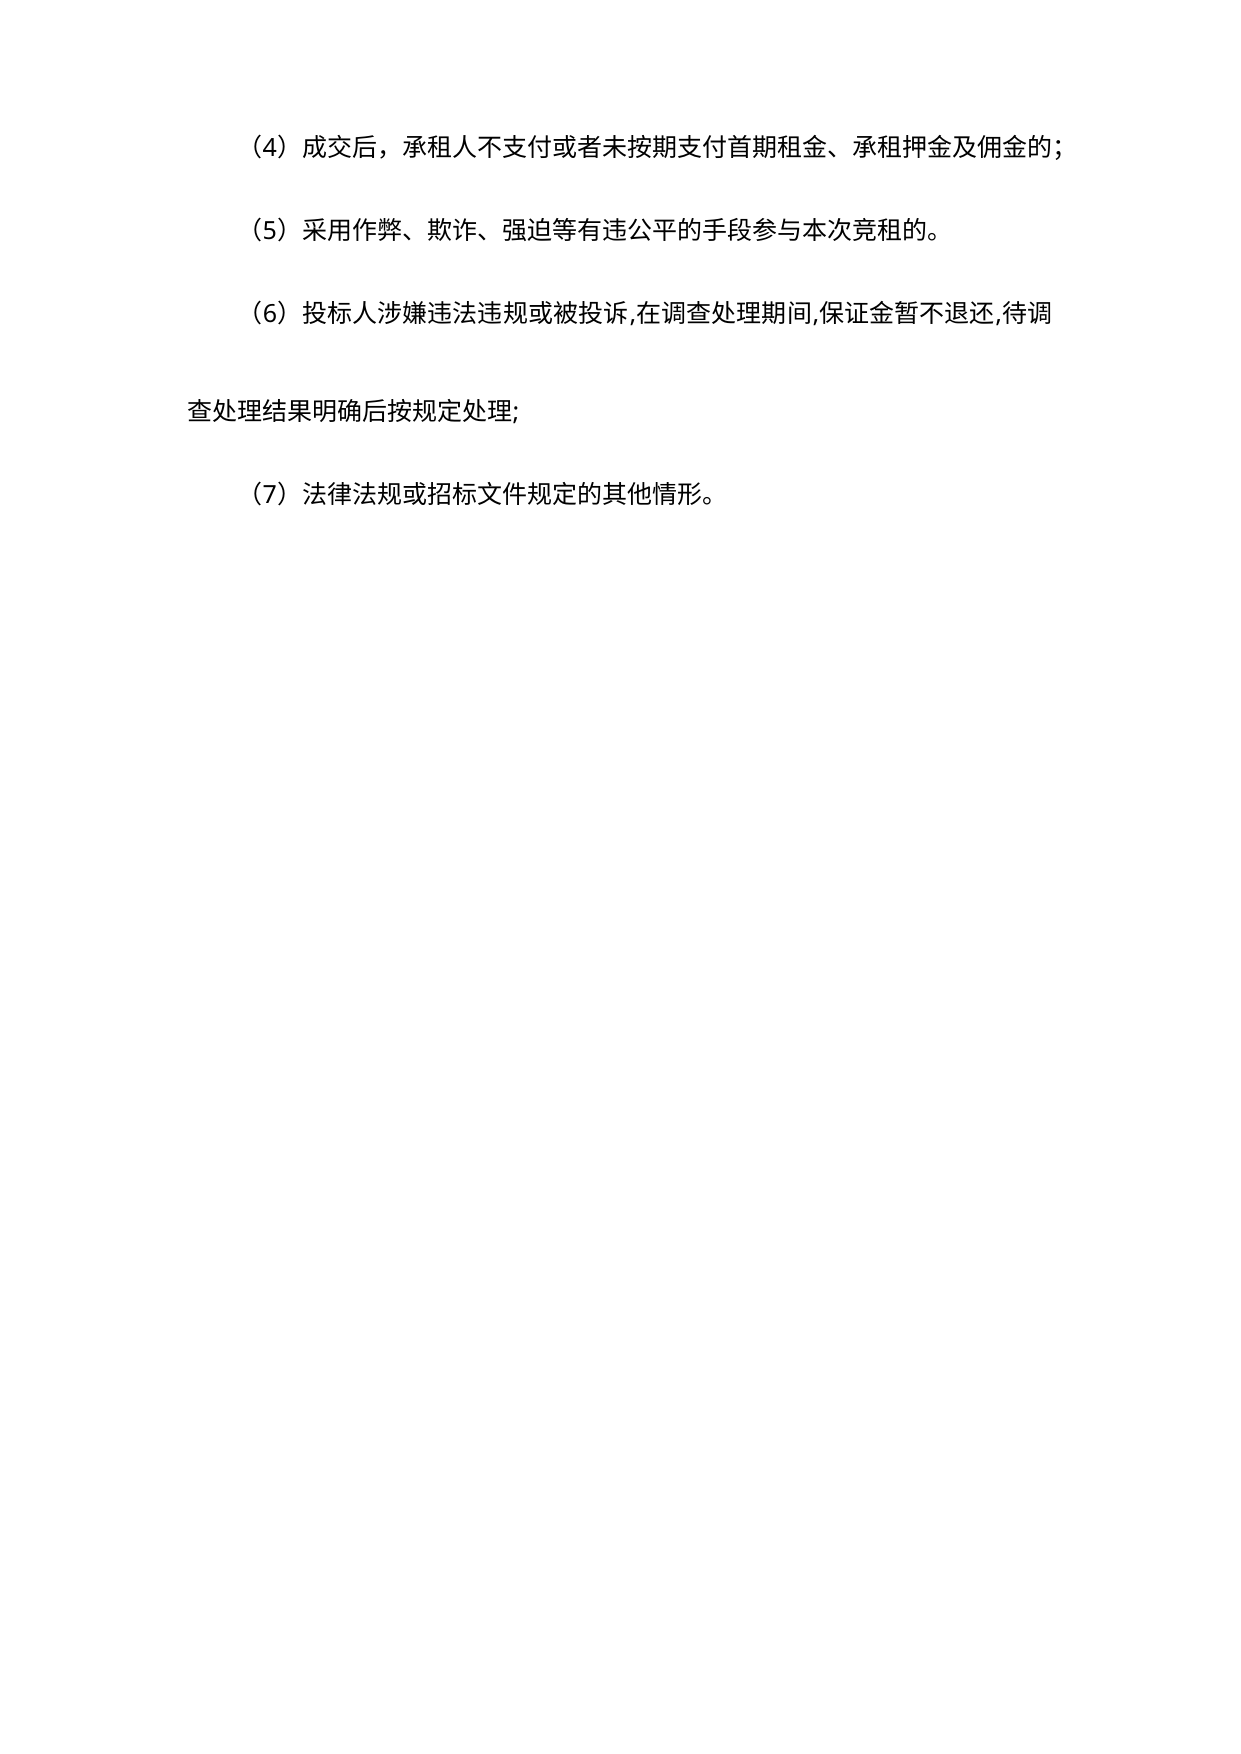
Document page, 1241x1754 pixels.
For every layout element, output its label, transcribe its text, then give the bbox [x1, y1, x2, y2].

text （7）法律法规或招标文件规定的其他情形。 [187, 460, 1053, 525]
text （6）投标人涉嫌违法违规或被投诉,在调查处理期间,保证金暂不退还,待调查处理结果明确后按规定处理; [187, 279, 1053, 442]
text （5）采用作弊、欺诈、强迫等有违公平的手段参与本次竞租的。 [187, 196, 1053, 261]
text （4）成交后，承租人不支付或者未按期支付首期租金、承租押金及佣金的； [187, 113, 1053, 178]
